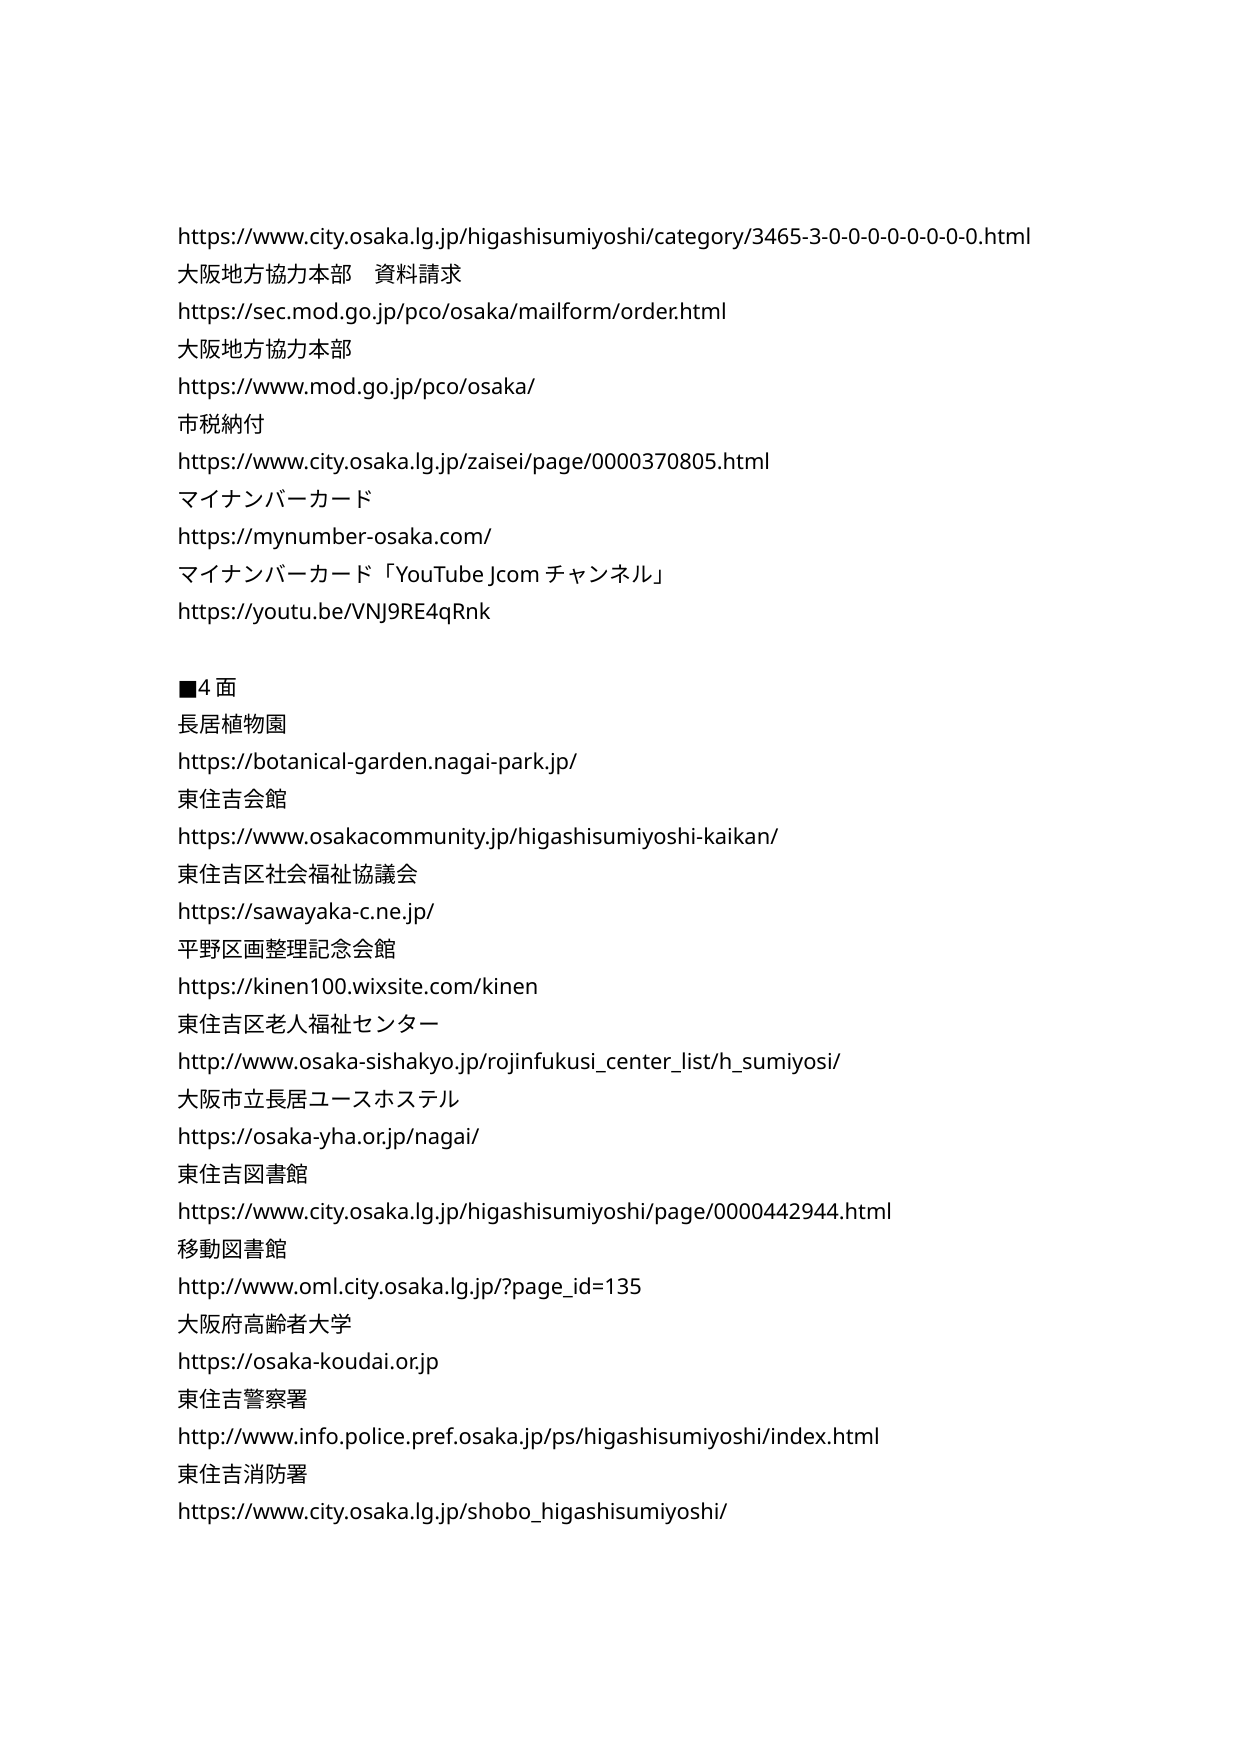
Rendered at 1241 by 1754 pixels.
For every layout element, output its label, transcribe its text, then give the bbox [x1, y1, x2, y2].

text 長居植物園 [177, 704, 1063, 742]
text 東住吉消防署 [177, 1454, 1063, 1492]
text 市税納付 [177, 404, 1063, 442]
text 東住吉区社会福祉協議会 [177, 854, 1063, 892]
text 東住吉図書館 [177, 1154, 1063, 1192]
text https://www.osakacommunity.jp/higashisumiyoshi-kaikan/ [177, 817, 1063, 854]
text https://kinen100.wixsite.com/kinen [177, 967, 1063, 1004]
text 大阪市立長居ユースホステル [177, 1079, 1063, 1117]
text https://www.city.osaka.lg.jp/higashisumiyoshi/page/0000442944.html [177, 1192, 1063, 1229]
text 大阪地方協力本部 [177, 329, 1063, 367]
text 移動図書館 [177, 1229, 1063, 1267]
text https://www.city.osaka.lg.jp/higashisumiyoshi/category/3465-3-0-0-0-0-0-0-0-0.html [177, 217, 1063, 254]
text ■4面 [177, 667, 1063, 704]
text https://osaka-yha.or.jp/nagai/ [177, 1117, 1063, 1154]
text https://sawayaka-c.ne.jp/ [177, 892, 1063, 929]
text https://mynumber-osaka.com/ [177, 517, 1063, 554]
text http://www.osaka-sishakyo.jp/rojinfukusi_center_list/h_sumiyosi/ [177, 1042, 1063, 1079]
text http://www.oml.city.osaka.lg.jp/?page_id=135 [177, 1267, 1063, 1304]
text 東住吉会館 [177, 779, 1063, 817]
text https://www.city.osaka.lg.jp/shobo_higashisumiyoshi/ [177, 1492, 1063, 1529]
text 平野区画整理記念会館 [177, 929, 1063, 967]
text https://botanical-garden.nagai-park.jp/ [177, 742, 1063, 779]
text https://www.city.osaka.lg.jp/zaisei/page/0000370805.html [177, 442, 1063, 479]
text マイナンバーカード「YouTube Jcomチャンネル」 [177, 554, 1063, 592]
text https://osaka-koudai.or.jp [177, 1342, 1063, 1379]
text 東住吉警察署 [177, 1379, 1063, 1417]
text 大阪地方協力本部 資料請求 [177, 254, 1063, 292]
text 大阪府高齢者大学 [177, 1304, 1063, 1342]
text 東住吉区老人福祉センター [177, 1004, 1063, 1042]
text マイナンバーカード [177, 479, 1063, 517]
text http://www.info.police.pref.osaka.jp/ps/higashisumiyoshi/index.html [177, 1417, 1063, 1454]
text https://www.mod.go.jp/pco/osaka/ [177, 367, 1063, 404]
text https://sec.mod.go.jp/pco/osaka/mailform/order.html [177, 292, 1063, 329]
text https://youtu.be/VNJ9RE4qRnk [177, 592, 1063, 629]
